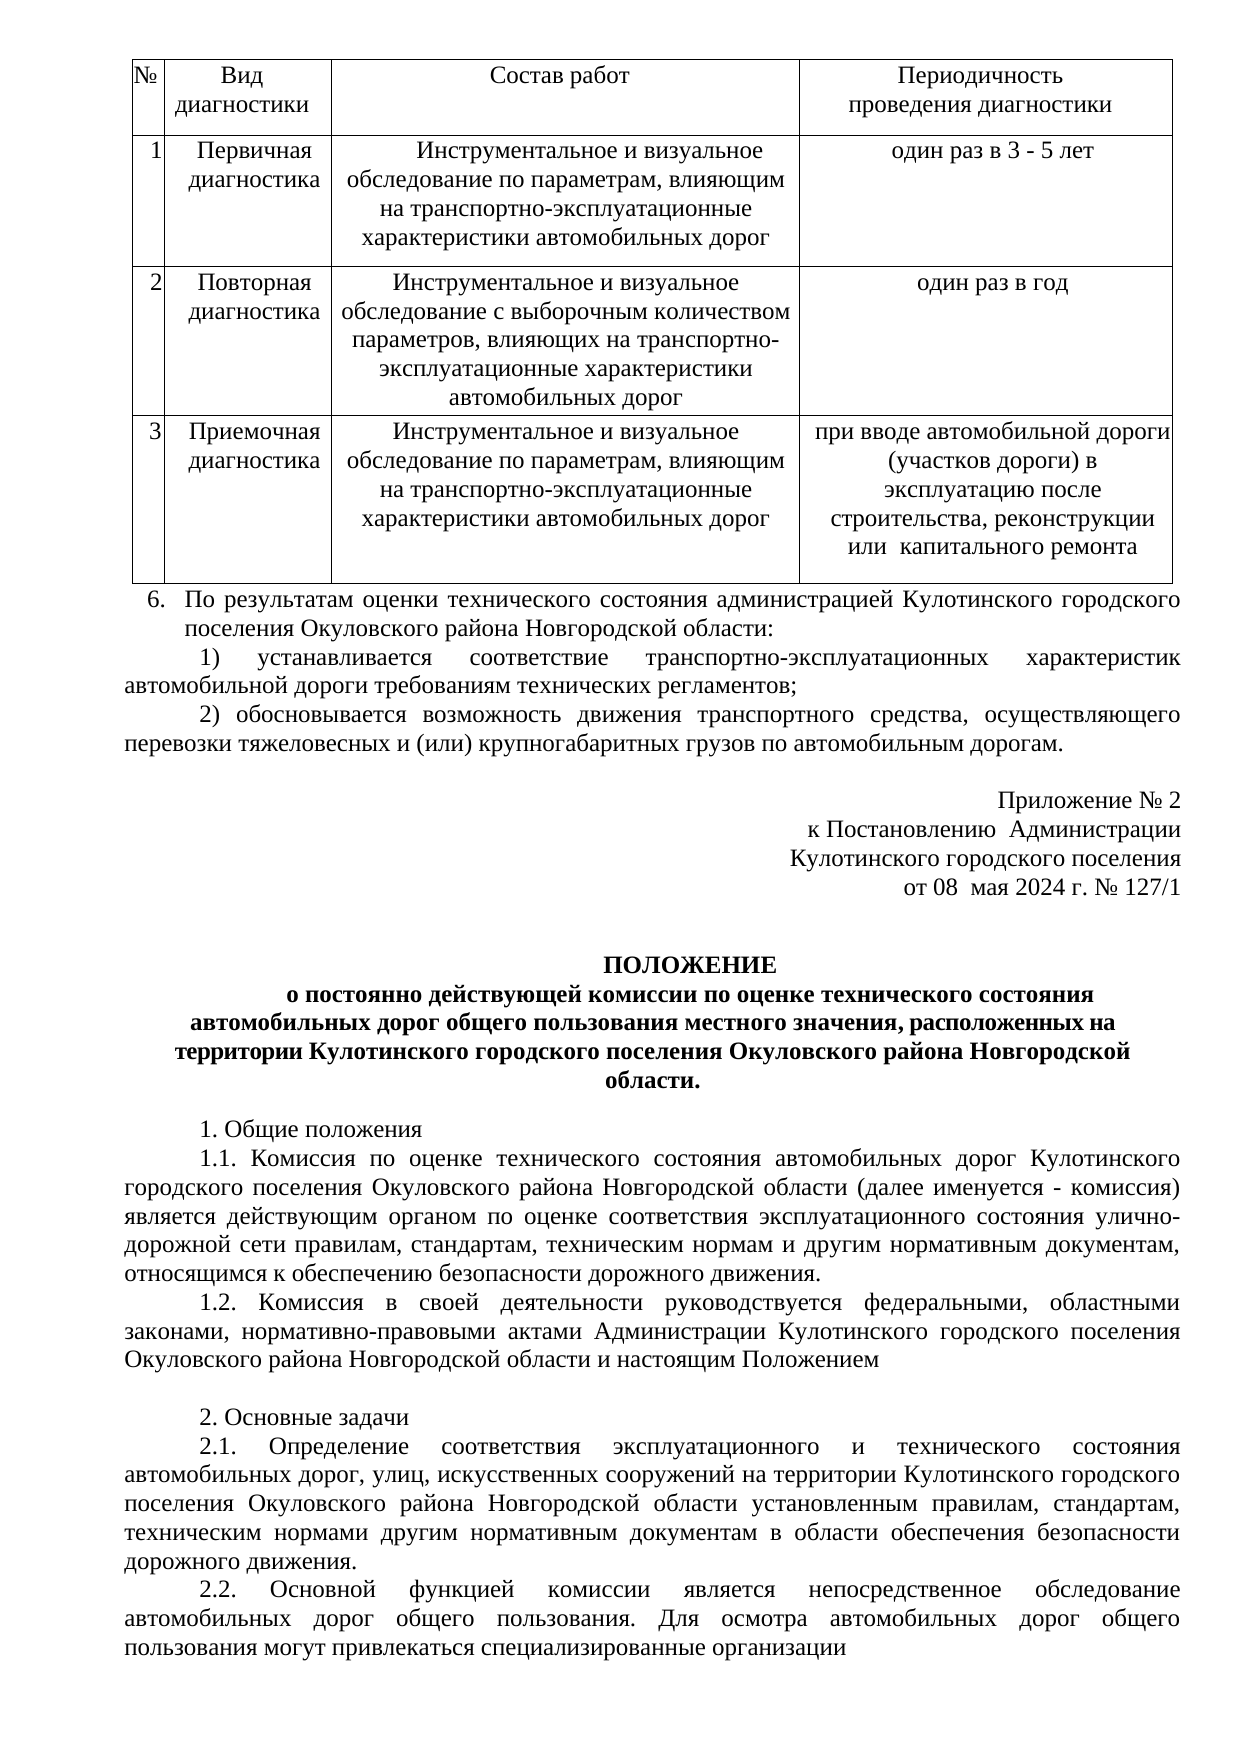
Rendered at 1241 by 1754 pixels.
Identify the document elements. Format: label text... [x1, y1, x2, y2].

text от 08 мая 2024 г. № 127/1 [124, 872, 1181, 900]
text 1. Общие положения [124, 1114, 1181, 1143]
table_header № [133, 60, 164, 134]
text 1) устанавливается соответствие транспортно-эксплуатационных характеристик автомобильной дороги требованиям технических регламентов; [124, 642, 1181, 699]
table_cell Приемочная диагностика [165, 416, 331, 583]
table_cell Первичная диагностика [165, 136, 331, 266]
text 2.2. Основной функцией комиссии является непосредственное обследование автомобильных дорог общего пользования. Для осмотра автомобильных дорог общего пользования могут привлекаться специализированные организации [124, 1574, 1181, 1661]
table_header Состав работ [332, 60, 799, 134]
text ПОЛОЖЕНИЕ [124, 950, 1181, 979]
table_cell один раз в 3 - 5 лет [800, 136, 1172, 266]
table_header Вид диагностики [165, 60, 331, 134]
text к Постановлению Администрации [124, 814, 1181, 843]
table_cell Инструментальное и визуальное обследование с выборочным количеством параметров, влияющих на транспортно-эксплуатационные характеристики автомобильных дорог [332, 267, 799, 415]
table_cell при вводе автомобильной дороги (участков дороги) в эксплуатацию после строительства, реконструкции или капитального ремонта [800, 416, 1172, 583]
text 2.1. Определение соответствия эксплуатационного и технического состояния автомобильных дорог, улиц, искусственных сооружений на территории Кулотинского городского поселения Окуловского района Новгородской области установленным правилам, стандартам, техническим нормами другим нормативным документам в области обеспечения безопасности дорожного движения. [124, 1431, 1181, 1574]
table_cell 2 [133, 267, 164, 415]
table_cell один раз в год [800, 267, 1172, 415]
text 1.1. Комиссия по оценке технического состояния автомобильных дорог Кулотинского городского поселения Окуловского района Новгородской области (далее именуется - комиссия) является действующим органом по оценке соответствия эксплуатационного состояния улично-дорожной сети правилам, стандартам, техническим нормам и другим нормативным документам, относящимся к обеспечению безопасности дорожного движения. [124, 1143, 1181, 1287]
table_cell Инструментальное и визуальное обследование по параметрам, влияющим на транспортно-эксплуатационные характеристики автомобильных дорог [332, 136, 799, 266]
table_header Периодичность проведения диагностики [800, 60, 1172, 134]
table_cell Повторная диагностика [165, 267, 331, 415]
text о постоянно действующей комиссии по оценке технического состояния автомобильных дорог общего пользования местного значения, расположенных на территории Кулотинского городского поселения Окуловского района Новгородской области. [124, 979, 1181, 1094]
text 2. Основные задачи [124, 1402, 1181, 1431]
text Приложение № 2 [124, 785, 1181, 814]
list По результатам оценки технического состояния администрацией Кулотинского городского поселения Окуловского района Новгородской области: [147, 584, 1181, 642]
text 2) обосновывается возможность движения транспортного средства, осуществляющего перевозки тяжеловесных и (или) крупногабаритных грузов по автомобильным дорогам. [124, 699, 1181, 757]
text Кулотинского городского поселения [124, 843, 1181, 872]
table_cell 1 [133, 136, 164, 266]
table_cell Инструментальное и визуальное обследование по параметрам, влияющим на транспортно-эксплуатационные характеристики автомобильных дорог [332, 416, 799, 583]
table_cell 3 [133, 416, 164, 583]
text 1.2. Комиссия в своей деятельности руководствуется федеральными, областными законами, нормативно-правовыми актами Администрации Кулотинского городского поселения Окуловского района Новгородской области и настоящим Положением [124, 1287, 1181, 1373]
